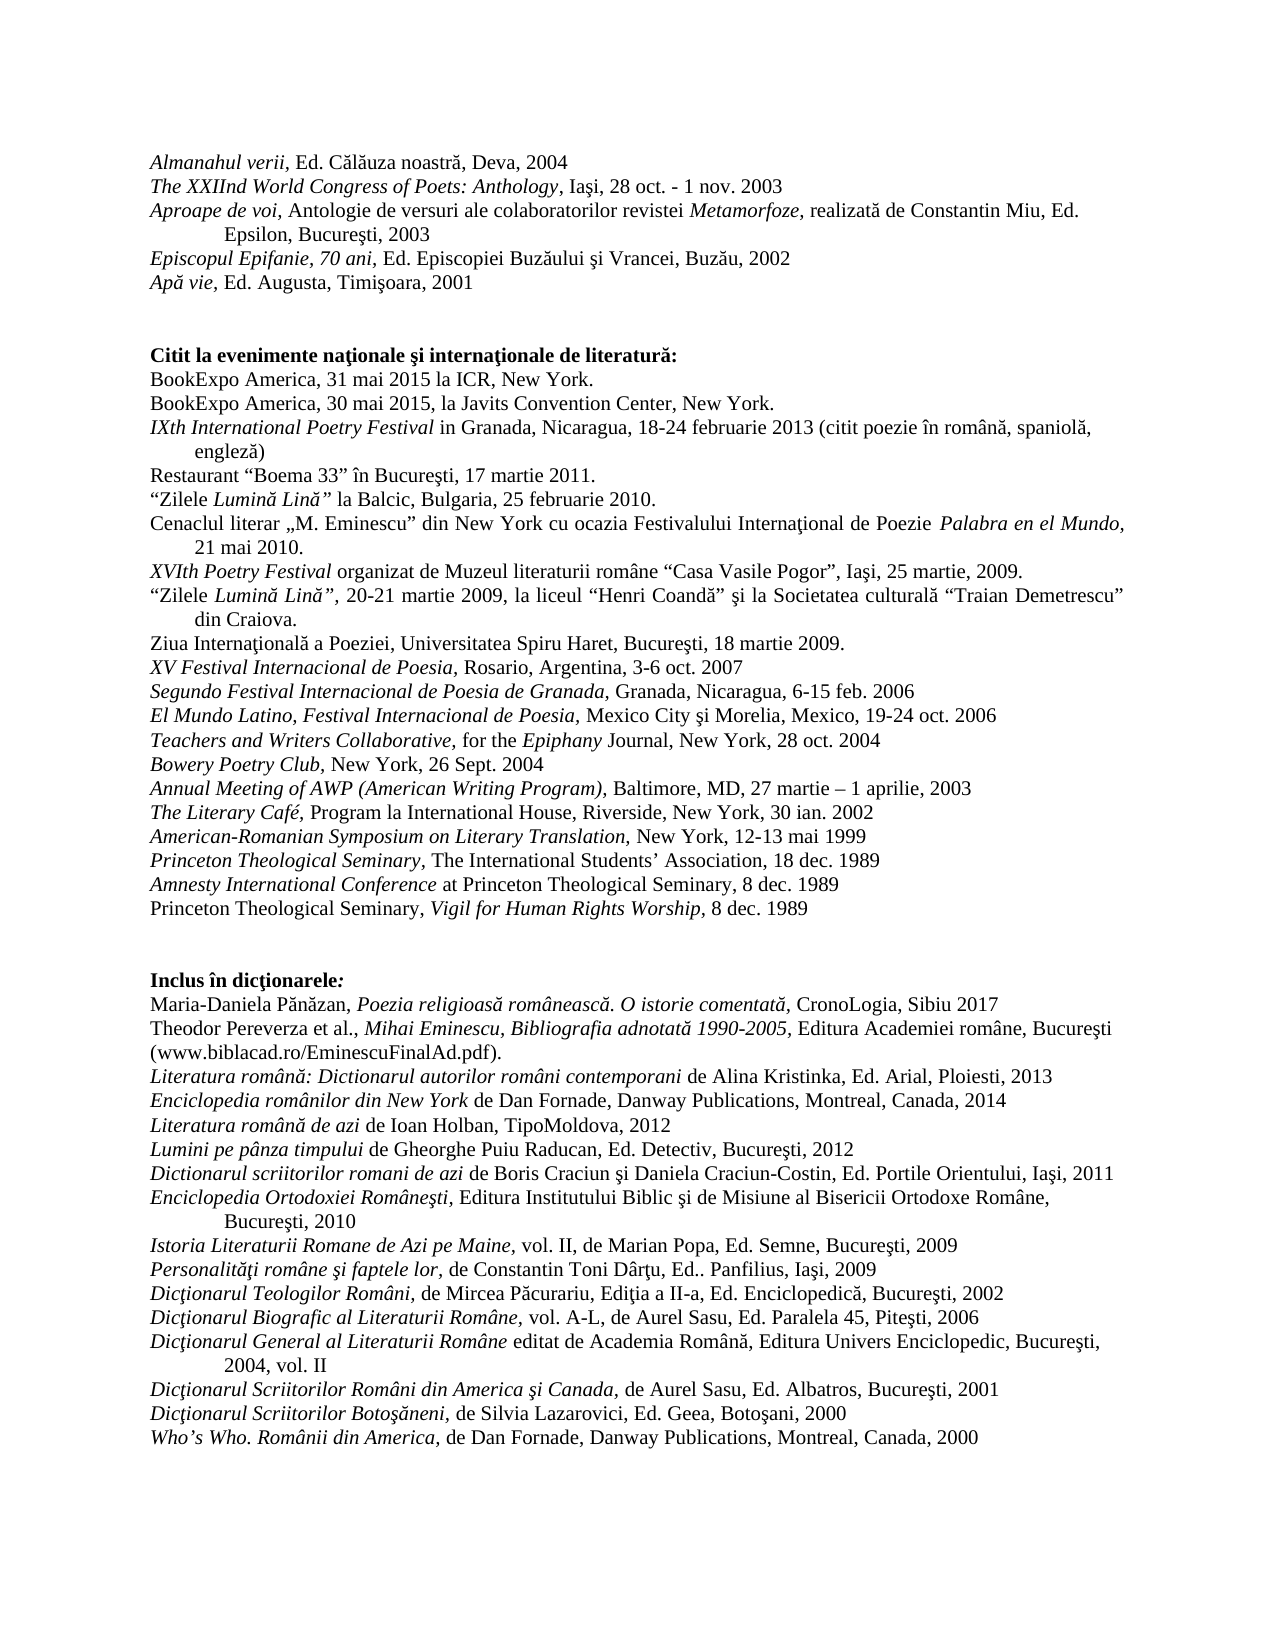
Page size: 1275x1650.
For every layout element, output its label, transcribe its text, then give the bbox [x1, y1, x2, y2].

text Dicţionarul Scriitorilor Botoşăneni, de Silvia Lazarovici, Ed. Geea, Botoşani, 2000 [150, 1401, 1125, 1425]
text Inclus în dicţionarele: [150, 968, 1125, 992]
text Dicţionarul Teologilor Români, de Mircea Păcurariu, Ediţia a II-a, Ed. Enciclopedică, Bucureşti, 2002 [150, 1281, 1125, 1305]
text Ziua Internaţională a Poeziei, Universitatea Spiru Haret, Bucureşti, 18 martie 2009. [150, 631, 1125, 655]
text Enciclopedia Ortodoxiei Româneşti, Editura Institutului Biblic şi de Misiune al Bisericii Ortodoxe Române, Bucureşti, 2010 [150, 1185, 1125, 1233]
text Teachers and Writers Collaborative, for the Epiphany Journal, New York, 28 oct. 2004 [150, 727, 1125, 752]
text Enciclopedia românilor din New York de Dan Fornade, Danway Publications, Montreal, Canada, 2014 [150, 1088, 1125, 1112]
text XVIth Poetry Festival organizat de Muzeul literaturii române “Casa Vasile Pogor”, Iaşi, 25 martie, 2009. [150, 559, 1125, 583]
text Princeton Theological Seminary, Vigil for Human Rights Worship, 8 dec. 1989 [150, 896, 1125, 920]
text BookExpo America, 30 mai 2015, la Javits Convention Center, New York. [150, 391, 1125, 415]
text Cenaclul literar „M. Eminescu” din New York cu ocazia Festivalului Internaţional de Poezie Palabra en el Mundo, 21 mai 2010. [150, 511, 1125, 559]
text Aproape de voi, Antologie de versuri ale colaboratorilor revistei Metamorfoze, realizată de Constantin Miu, Ed. Epsilon, Bucureşti, 2003 [150, 198, 1125, 246]
text El Mundo Latino, Festival Internacional de Poesia, Mexico City şi Morelia, Mexico, 19-24 oct. 2006 [150, 703, 1125, 727]
text Annual Meeting of AWP (American Writing Program), Baltimore, MD, 27 martie – 1 aprilie, 2003 [150, 776, 1125, 800]
text Theodor Pereverza et al., Mihai Eminescu, Bibliografia adnotată 1990-2005, Editura Academiei române, Bucureşti (www.biblacad.ro/EminescuFinalAd.pdf). [150, 1016, 1125, 1064]
text The XXIInd World Congress of Poets: Anthology, Iaşi, 28 oct. - 1 nov. 2003 [150, 174, 1125, 198]
text Lumini pe pânza timpului de Gheorghe Puiu Raducan, Ed. Detectiv, Bucureşti, 2012 [150, 1137, 1125, 1161]
text Who’s Who. Românii din America, de Dan Fornade, Danway Publications, Montreal, Canada, 2000 [150, 1425, 1125, 1449]
text IXth International Poetry Festival in Granada, Nicaragua, 18-24 februarie 2013 (citit poezie în română, spaniolă, engleză) [150, 415, 1125, 463]
text Apă vie, Ed. Augusta, Timişoara, 2001 [150, 270, 1125, 294]
text Maria-Daniela Pănăzan, Poezia religioasă românească. O istorie comentată, CronoLogia, Sibiu 2017 [150, 992, 1125, 1016]
text Literatura română: Dictionarul autorilor români contemporani de Alina Kristinka, Ed. Arial, Ploiesti, 2013 [150, 1064, 1125, 1088]
text Episcopul Epifanie, 70 ani, Ed. Episcopiei Buzăului şi Vrancei, Buzău, 2002 [150, 246, 1125, 270]
text XV Festival Internacional de Poesia, Rosario, Argentina, 3-6 oct. 2007 [150, 655, 1125, 679]
text Restaurant “Boema 33” în Bucureşti, 17 martie 2011. [150, 463, 1125, 487]
text BookExpo America, 31 mai 2015 la ICR, New York. [150, 367, 1125, 391]
text Princeton Theological Seminary, The International Students’ Association, 18 dec. 1989 [150, 848, 1125, 872]
text Citit la evenimente naţionale şi internaţionale de literatură: [150, 342, 1125, 367]
text Dicţionarul Scriitorilor Români din America şi Canada, de Aurel Sasu, Ed. Albatros, Bucureşti, 2001 [150, 1377, 1125, 1401]
text American-Romanian Symposium on Literary Translation, New York, 12-13 mai 1999 [150, 824, 1125, 848]
text “Zilele Lumină Lină”, 20-21 martie 2009, la liceul “Henri Coandă” şi la Societatea culturală “Traian Demetrescu” din Craiova. [150, 583, 1125, 631]
text Almanahul verii, Ed. Călăuza noastră, Deva, 2004 [150, 150, 1125, 174]
text Dicţionarul Biografic al Literaturii Române, vol. A-L, de Aurel Sasu, Ed. Paralela 45, Piteşti, 2006 [150, 1305, 1125, 1329]
text Dictionarul scriitorilor romani de azi de Boris Craciun şi Daniela Craciun-Costin, Ed. Portile Orientului, Iaşi, 2011 [150, 1161, 1125, 1185]
text Literatura română de azi de Ioan Holban, TipoMoldova, 2012 [150, 1112, 1125, 1137]
text “Zilele Lumină Lină” la Balcic, Bulgaria, 25 februarie 2010. [150, 487, 1125, 511]
text The Literary Café, Program la International House, Riverside, New York, 30 ian. 2002 [150, 800, 1125, 824]
text Dicţionarul General al Literaturii Române editat de Academia Română, Editura Univers Enciclopedic, Bucureşti, 2004, vol. II [150, 1329, 1125, 1377]
text Istoria Literaturii Romane de Azi pe Maine, vol. II, de Marian Popa, Ed. Semne, Bucureşti, 2009 [150, 1233, 1125, 1257]
text Personalităţi române şi faptele lor, de Constantin Toni Dârţu, Ed.. Panfilius, Iaşi, 2009 [150, 1257, 1125, 1281]
text Segundo Festival Internacional de Poesia de Granada, Granada, Nicaragua, 6-15 feb. 2006 [150, 679, 1125, 703]
text Bowery Poetry Club, New York, 26 Sept. 2004 [150, 752, 1125, 776]
text Amnesty International Conference at Princeton Theological Seminary, 8 dec. 1989 [150, 872, 1125, 896]
